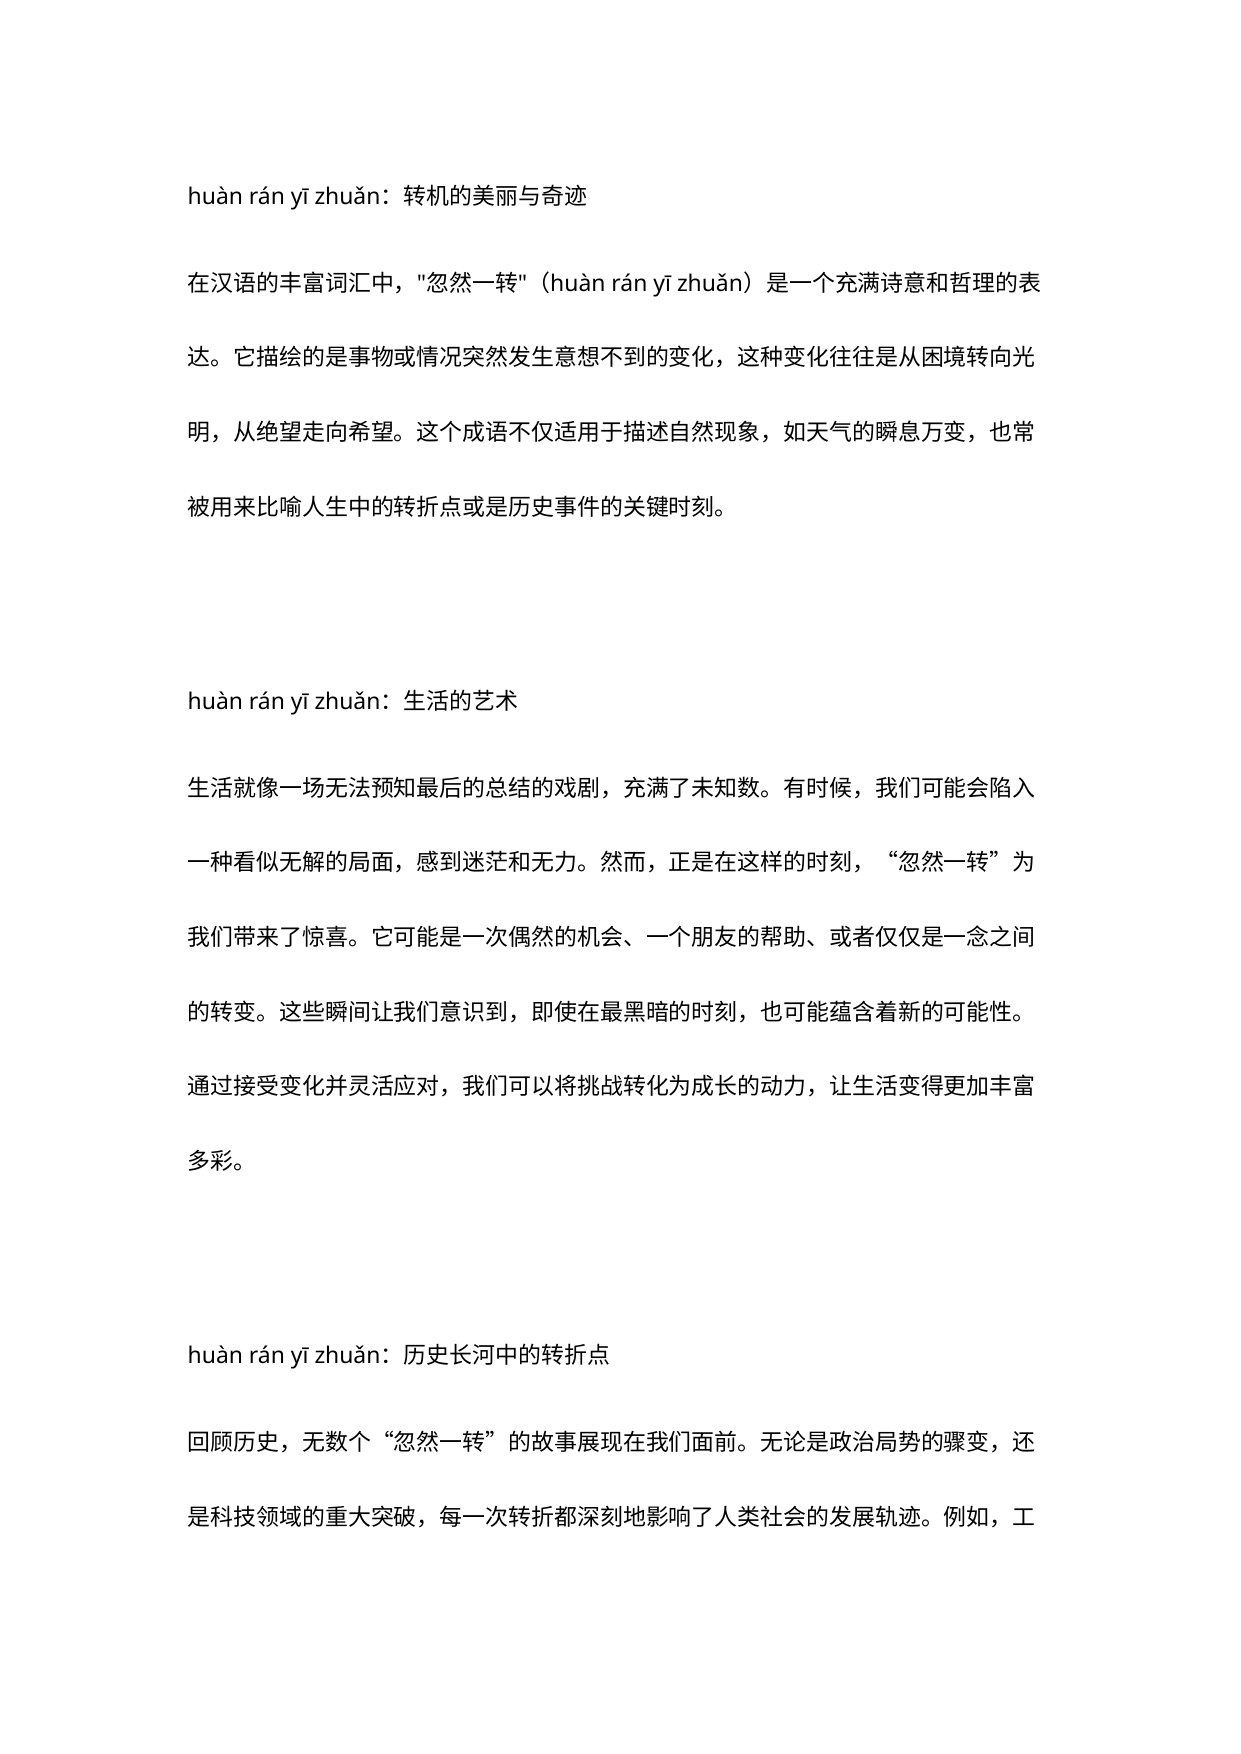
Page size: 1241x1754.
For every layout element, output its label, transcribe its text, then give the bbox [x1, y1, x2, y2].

text huàn rán yī zhuǎn：生活的艺术 [187, 667, 1053, 732]
text 在汉语的丰富词汇中，"忽然一转"（huàn rán yī zhuǎn）是一个充满诗意和哲理的表达。它描绘的是事物或情况突然发生意想不到的变化，这种变化往往是从困境转向光明，从绝望走向希望。这个成语不仅适用于描述自然现象，如天气的瞬息万变，也常被用来比喻人生中的转折点或是历史事件的关键时刻。 [187, 249, 1053, 538]
text 生活就像一场无法预知最后的总结的戏剧，充满了未知数。有时候，我们可能会陷入一种看似无解的局面，感到迷茫和无力。然而，正是在这样的时刻，“忽然一转”为我们带来了惊喜。它可能是一次偶然的机会、一个朋友的帮助、或者仅仅是一念之间的转变。这些瞬间让我们意识到，即使在最黑暗的时刻，也可能蕴含着新的可能性。通过接受变化并灵活应对，我们可以将挑战转化为成长的动力，让生活变得更加丰富多彩。 [187, 754, 1053, 1192]
text huàn rán yī zhuǎn：转机的美丽与奇迹 [187, 162, 1053, 227]
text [187, 1408, 1053, 1548]
text huàn rán yī zhuǎn：历史长河中的转折点 [187, 1321, 1053, 1386]
